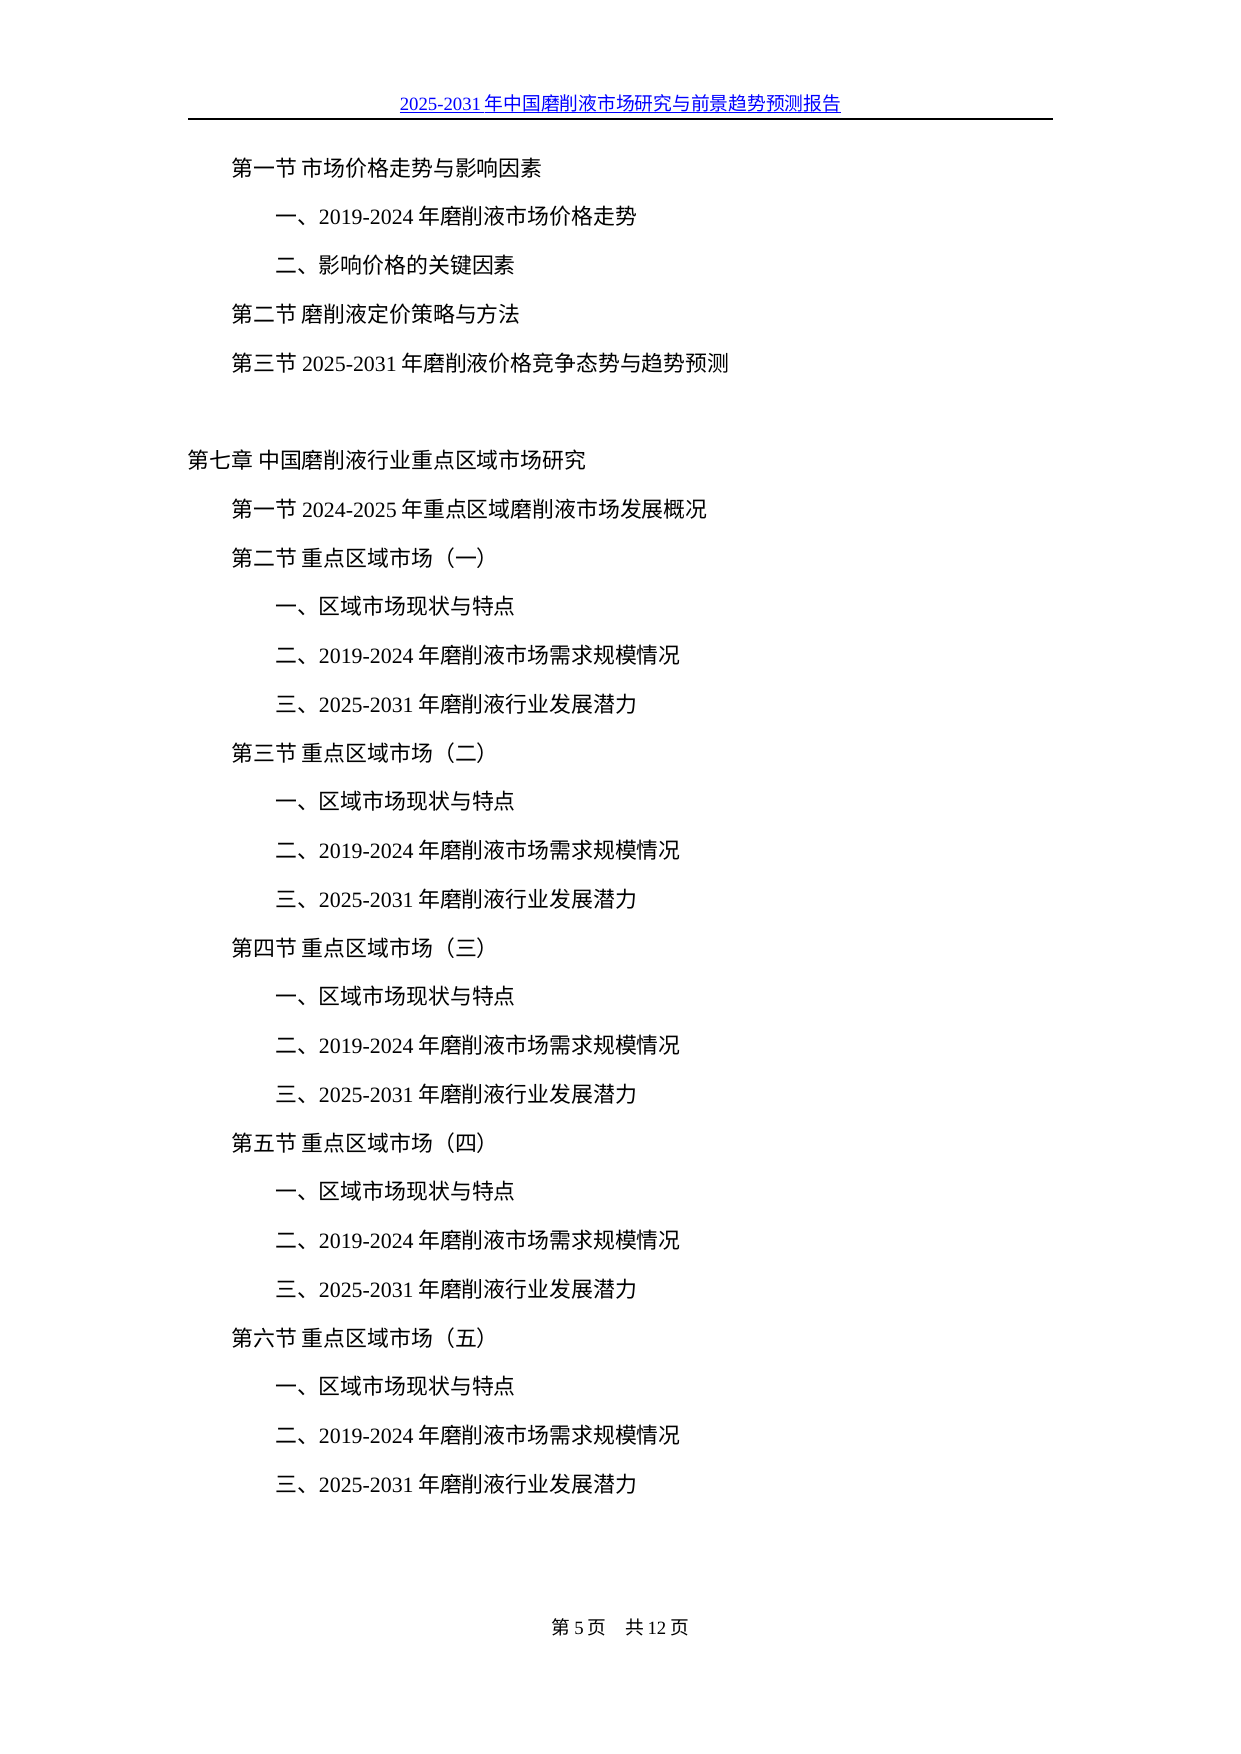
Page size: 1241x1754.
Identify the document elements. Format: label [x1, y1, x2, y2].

text [187, 150, 1053, 1499]
